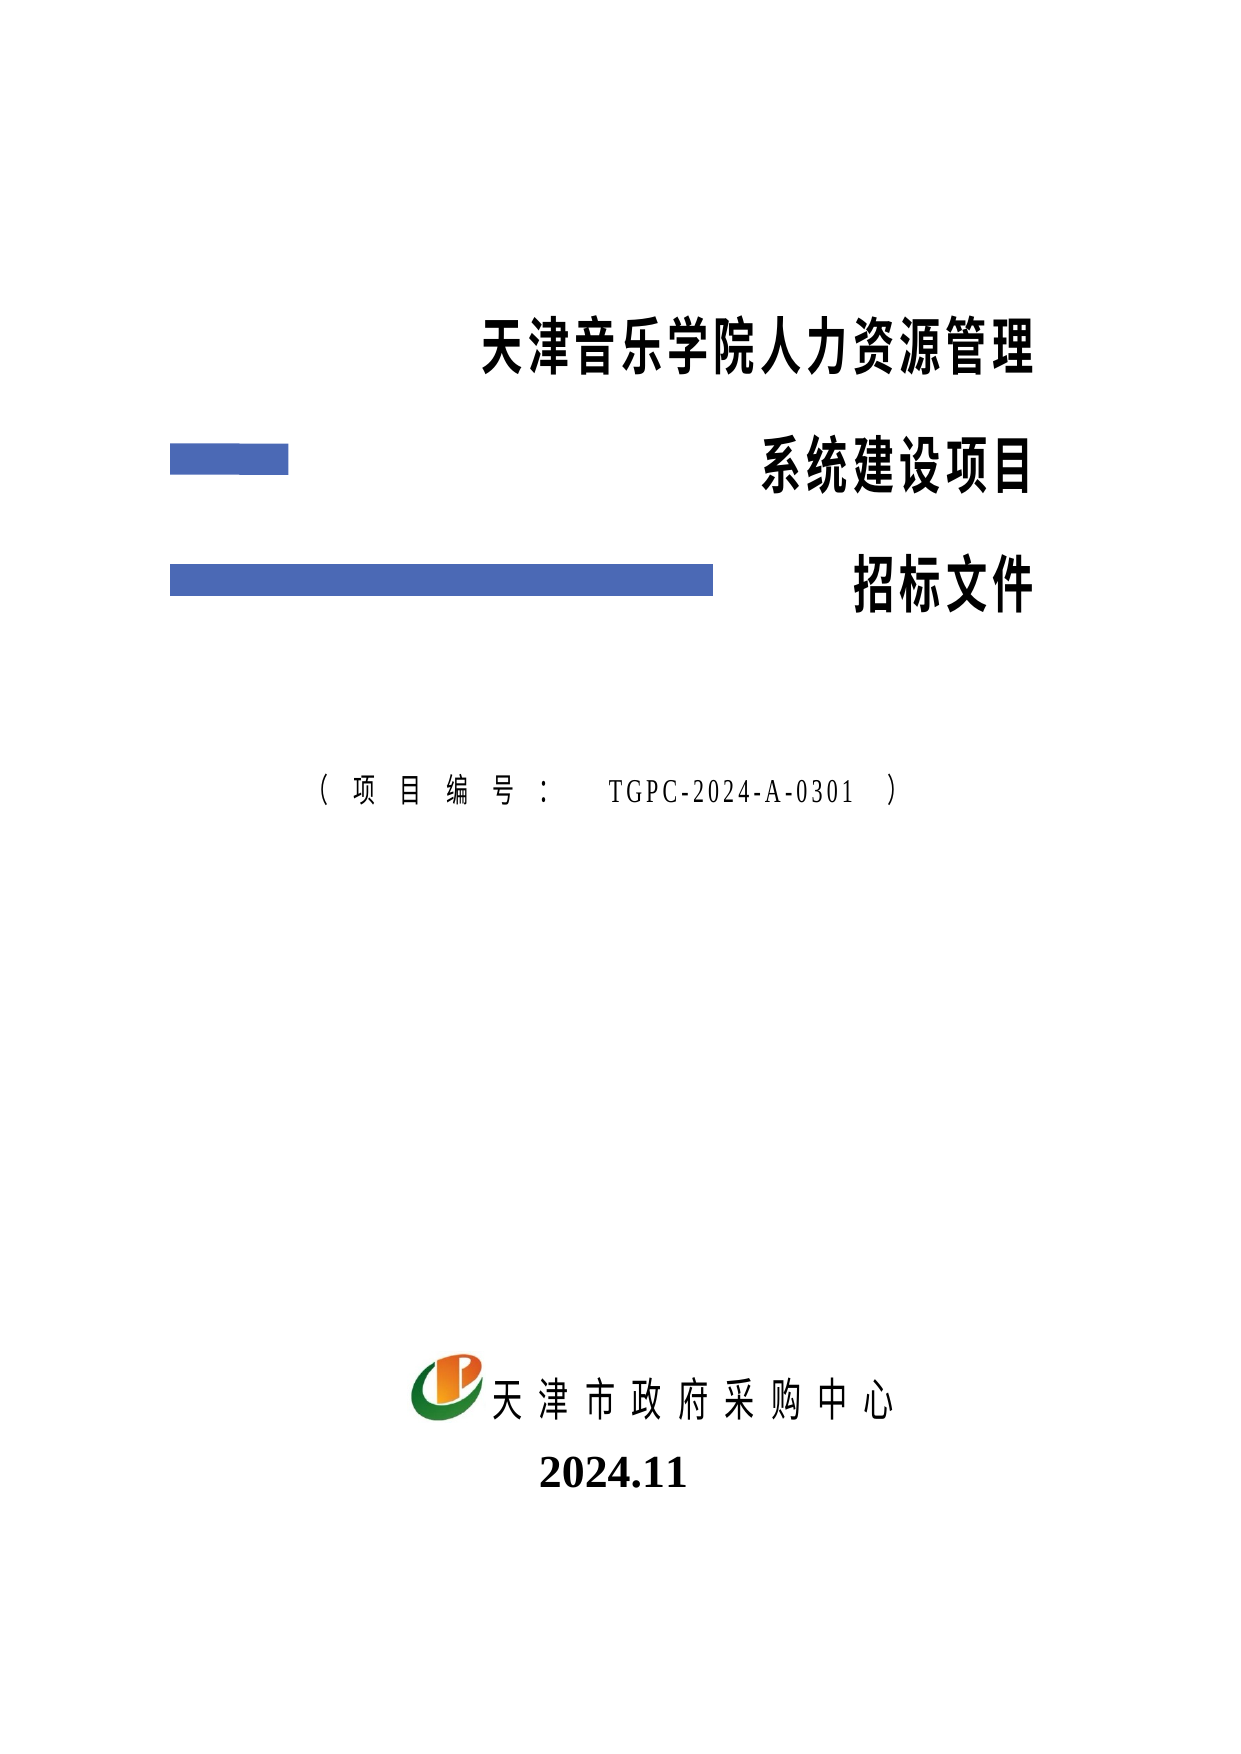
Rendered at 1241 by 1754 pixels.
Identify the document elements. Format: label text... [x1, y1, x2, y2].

picture [407, 1351, 486, 1423]
text 天津市政府采购中心 [190, 1352, 1050, 1441]
text 招标文件 [190, 521, 1039, 639]
text 系统建设项目 [190, 402, 1039, 521]
text 天津音乐学院人力资源管理 [190, 283, 1039, 402]
text （项目编号：TGPC-2024-A-0301） [190, 758, 1050, 818]
text 2024.11 [190, 1441, 1050, 1500]
